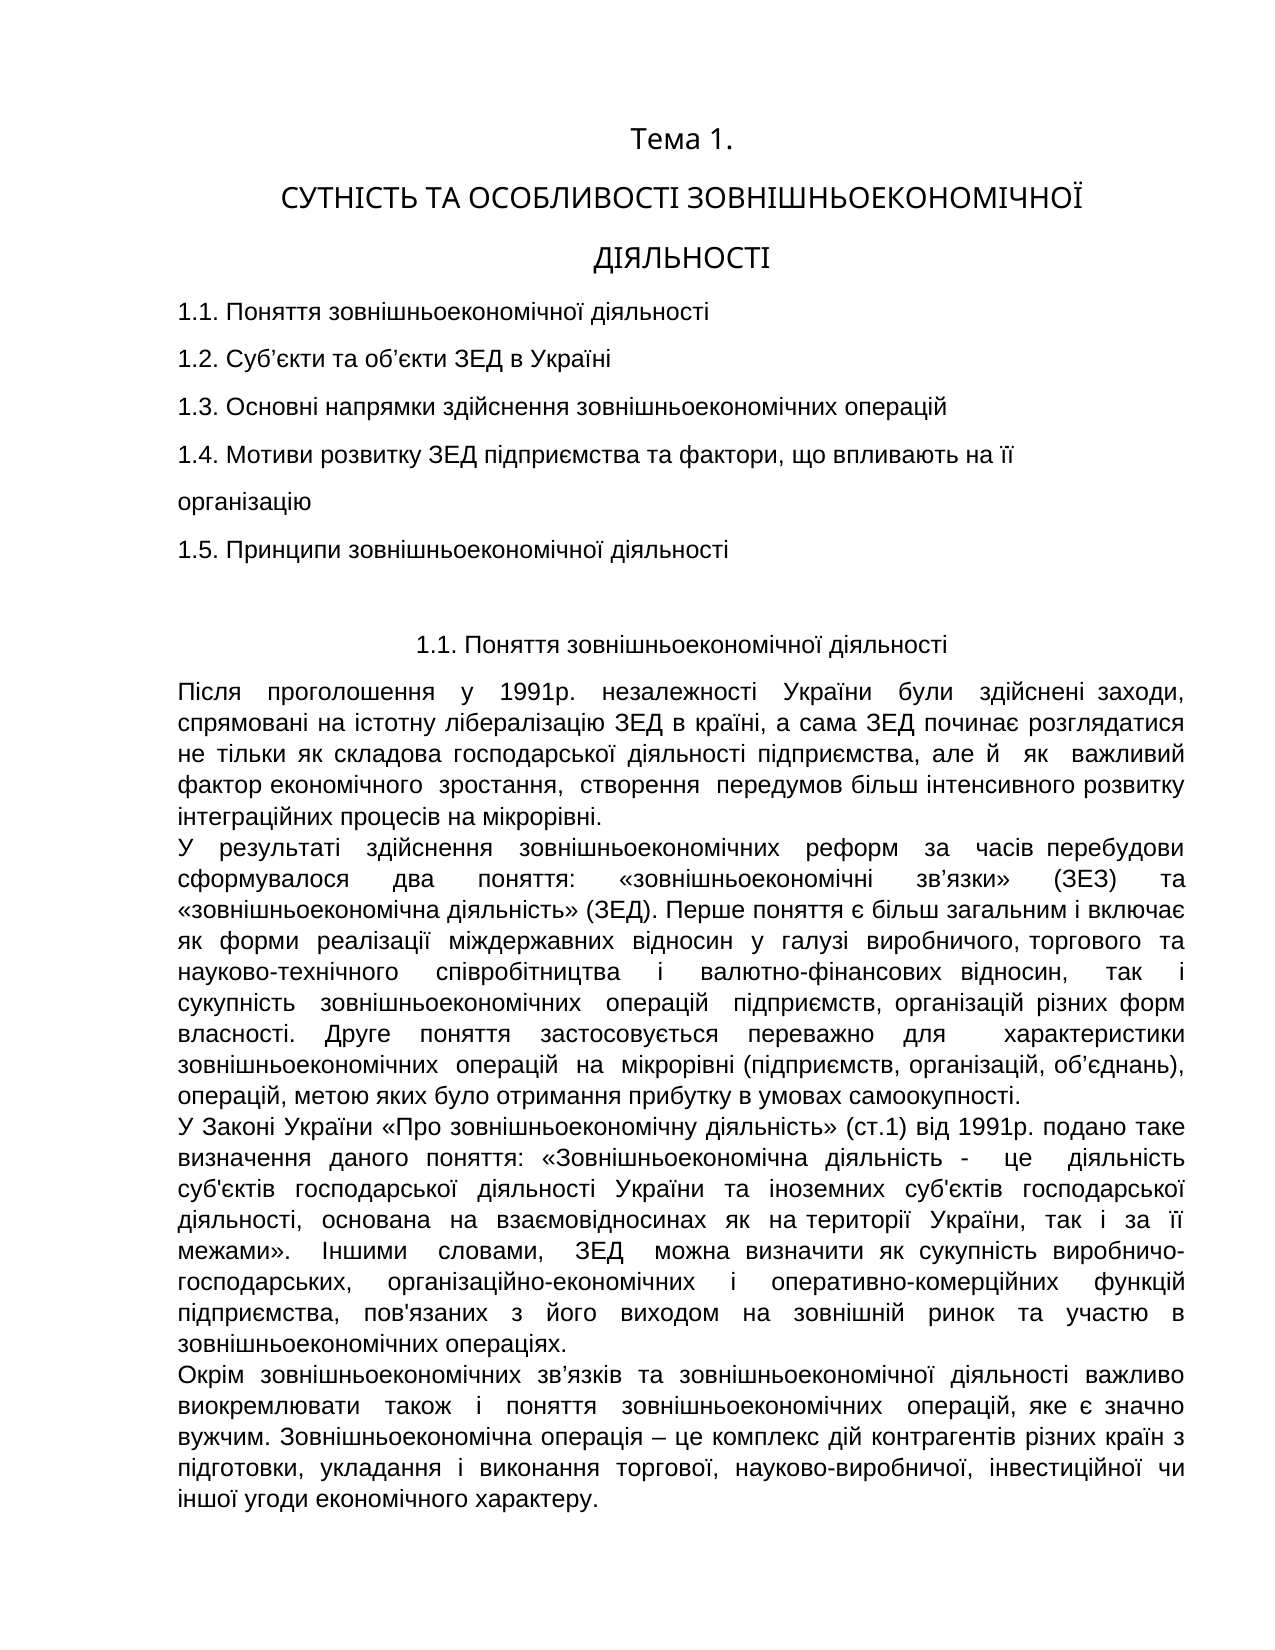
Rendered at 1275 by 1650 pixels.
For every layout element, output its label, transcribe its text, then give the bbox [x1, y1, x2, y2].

text 1.1. Поняття зовнішньоекономічної діяльності [177, 297, 1186, 325]
text Окрім зовнішньоекономічних зв’язків та зовнішньоекономічної діяльності важливо виокремлювати також і поняття зовнішньоекономічних операцій, яке є значно вужчим. Зовнішньоекономічна операція – це комплекс дій контрагентів різних країн з підготовки, укладання і виконання торгової, науково-виробничої, інвестиційної чи іншої угоди економічного характеру. [177, 1360, 1186, 1513]
text організацію [177, 487, 1186, 516]
text ДІЯЛЬНОСТІ [177, 237, 1186, 277]
text СУТНІСТЬ ТА ОСОБЛИВОСТІ ЗОВНІШНЬОЕКОНОМІЧНОЇ [177, 178, 1186, 217]
text 1.4. Мотиви розвитку ЗЕД підприємства та фактори, що впливають на її [177, 440, 1186, 468]
text У результаті здійснення зовнішньоекономічних реформ за часів перебудови сформувалося два поняття: «зовнішньоекономічні зв’язки» (ЗЕЗ) та «зовнішньоекономічна діяльність» (ЗЕД). Перше поняття є більш загальним і включає як форми реалізації міждержавних відносин у галузі виробничого, торгового та науково-технічного співробітництва і валютно-фінансових відносин, так і сукупність зовнішньоекономічних операцій підприємств, організацій різних форм власності. Друге поняття застосовується переважно для характеристики зовнішньоекономічних операцій на мікрорівні (підприємств, організацій, об’єднань), операцій, метою яких було отримання прибутку в умовах самоокупності. [177, 833, 1186, 1110]
text У Законі України «Про зовнішньоекономічну діяльність» (ст.1) від 1991р. подано таке визначення даного поняття: «Зовнішньоекономічна діяльність - це діяльність суб'єктів господарської діяльності України та іноземних суб'єктів господарської діяльності, основана на взаємовідносинах як на території України, так і за її межами». Іншими словами, ЗЕД можна визначити як сукупність виробничо-господарських, організаційно-економічних і оперативно-комерційних функцій підприємства, пов'язаних з його виходом на зовнішній ринок та участю в зовнішньоекономічних операціях. [177, 1112, 1186, 1358]
text Після проголошення у 1991р. незалежності України були здійснені заходи, спрямовані на істотну лібералізацію ЗЕД в країні, а сама ЗЕД починає розглядатися не тільки як складова господарської діяльності підприємства, але й як важливий фактор економічного зростання, створення передумов більш інтенсивного розвитку інтеграційних процесів на мікрорівні. [177, 677, 1186, 830]
text 1.2. Суб’єкти та об’єкти ЗЕД в Україні [177, 344, 1186, 373]
text Тема 1. [177, 118, 1186, 158]
text 1.5. Принципи зовнішньоекономічної діяльності [177, 535, 1186, 564]
text 1.3. Основні напрямки здійснення зовнішньоекономічних операцій [177, 392, 1186, 421]
text 1.1. Поняття зовнішньоекономічної діяльності [177, 630, 1186, 658]
